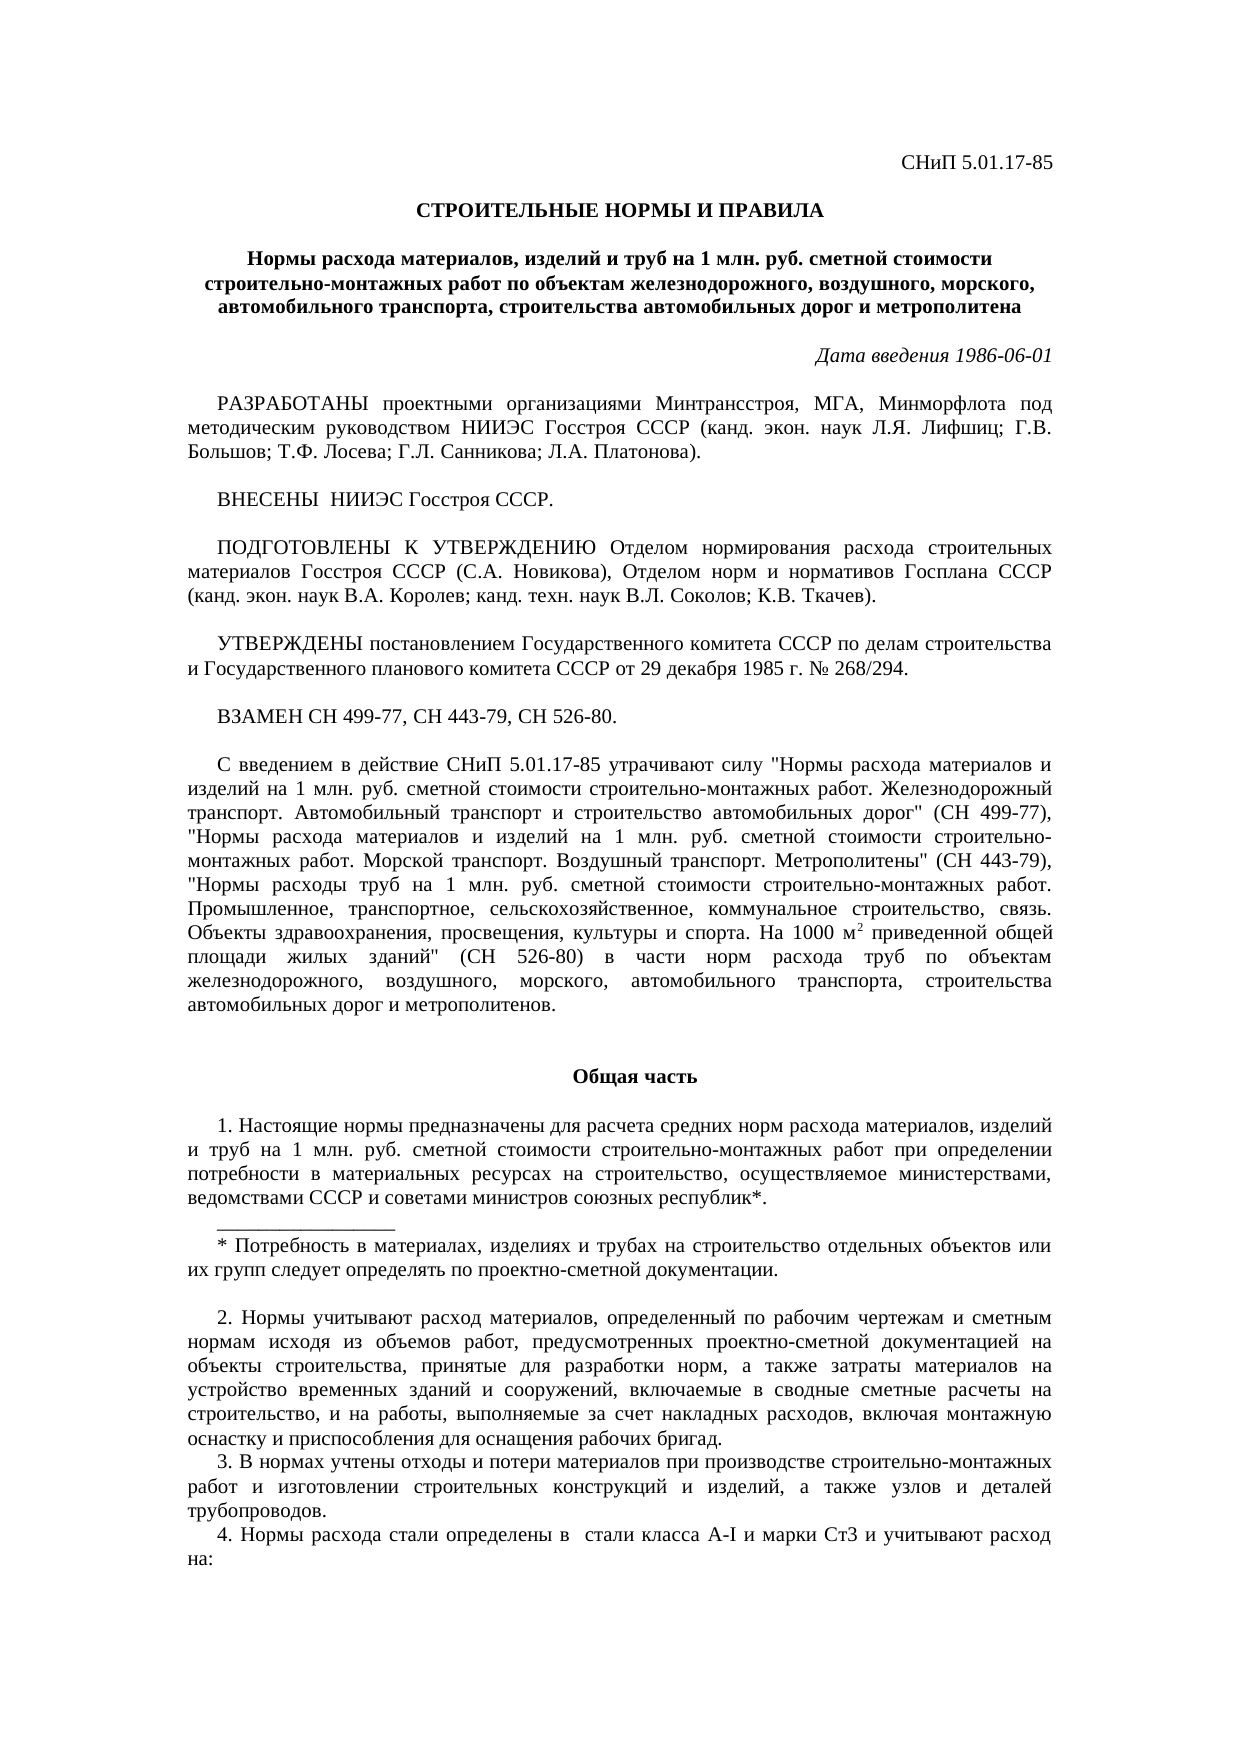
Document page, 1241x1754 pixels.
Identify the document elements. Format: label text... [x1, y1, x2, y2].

text _________________ [187, 1209, 1053, 1233]
text 1. Настоящие нормы предназначены для расчета средних норм расхода материалов, изделий и труб на 1 млн. руб. сметной стоимости строительно-монтажных работ при определении потребности в материальных ресурсах на строительство, осуществляемое министерствами, ведомствами СССР и советами министров союзных республик*. [187, 1112, 1053, 1209]
text УТВЕРЖДЕНЫ постановлением Государственного комитета СССР по делам строительства и Государственного планового комитета СССР от 29 декабря 1985 г. № 268/294. [187, 631, 1053, 679]
text 3. В нормах учтены отходы и потери материалов при производстве строительно-монтажных работ и изготовлении строительных конструкций и изделий, а также узлов и деталей трубопроводов. [187, 1449, 1053, 1522]
text РАЗРАБОТАНЫ проектными организациями Минтрансстроя, МГА, Минморфлота под методическим руководством НИИЭС Госстроя СССР (канд. экон. наук Л.Я. Лифшиц; Г.В. Большов; Т.Ф. Лосева; Г.Л. Санникова; Л.А. Платонова). [187, 391, 1053, 463]
text 4. Нормы расхода стали определены в стали класса А-I и марки Ст3 и учитывают расход на: [187, 1522, 1053, 1570]
text ПОДГОТОВЛЕНЫ К УТВЕРЖДЕНИЮ Отделом нормирования расхода строительных материалов Госстроя СССР (С.А. Новикова), Отделом норм и нормативов Госплана СССР (канд. экон. наук В.А. Королев; канд. техн. наук В.Л. Соколов; К.В. Ткачев). [187, 535, 1053, 607]
subtitle Нормы расхода материалов, изделий и труб на 1 млн. руб. сметной стоимости строительно-монтажных работ по объектам железнодорожного, воздушного, морского, автомобильного транспорта, строительства автомобильных дорог и метрополитена [187, 246, 1053, 318]
text СНиП 5.01.17-85 [187, 150, 1053, 174]
text С введением в действие СНиП 5.01.17-85 утрачивают силу "Нормы расхода материалов и изделий на 1 млн. руб. сметной стоимости строительно-монтажных работ. Железнодорожный транспорт. Автомобильный транспорт и строительство автомобильных дорог" (СН 499-77), "Нормы расхода материалов и изделий на 1 млн. руб. сметной стоимости строительно-монтажных работ. Морской транспорт. Воздушный транспорт. Метрополитены" (СН 443-79), "Нормы расходы труб на 1 млн. руб. сметной стоимости строительно-монтажных работ. Промышленное, транспортное, сельскохозяйственное, коммунальное строительство, связь. Объекты здравоохранения, просвещения, культуры и спорта. На 1000 м2 приведенной общей площади жилых зданий" (СН 526-80) в части норм расхода труб по объектам железнодорожного, воздушного, морского, автомобильного транспорта, строительства автомобильных дорог и метрополитенов. [187, 752, 1053, 1016]
text 2. Нормы учитывают расход материалов, определенный по рабочим чертежам и сметным нормам исходя из объемов работ, предусмотренных проектно-сметной документацией на объекты строительства, принятые для разработки норм, а также затраты материалов на устройство временных зданий и сооружений, включаемые в сводные сметные расчеты на строительство, и на работы, выполняемые за счет накладных расходов, включая монтажную оснастку и приспособления для оснащения рабочих бригад. [187, 1305, 1053, 1449]
text ВНЕСЕНЫ НИИЭС Госстроя СССР. [187, 487, 1053, 511]
subtitle СТРОИТЕЛЬНЫЕ НОРМЫ И ПРАВИЛА [187, 198, 1053, 222]
text * Потребность в материалах, изделиях и трубах на строительство отдельных объектов или их групп следует определять по проектно-сметной документации. [187, 1233, 1053, 1281]
text Дата введения 1986-06-01 [187, 342, 1053, 367]
subtitle Общая часть [187, 1064, 1053, 1088]
text ВЗАМЕН СН 499-77, СН 443-79, СН 526-80. [187, 703, 1053, 727]
